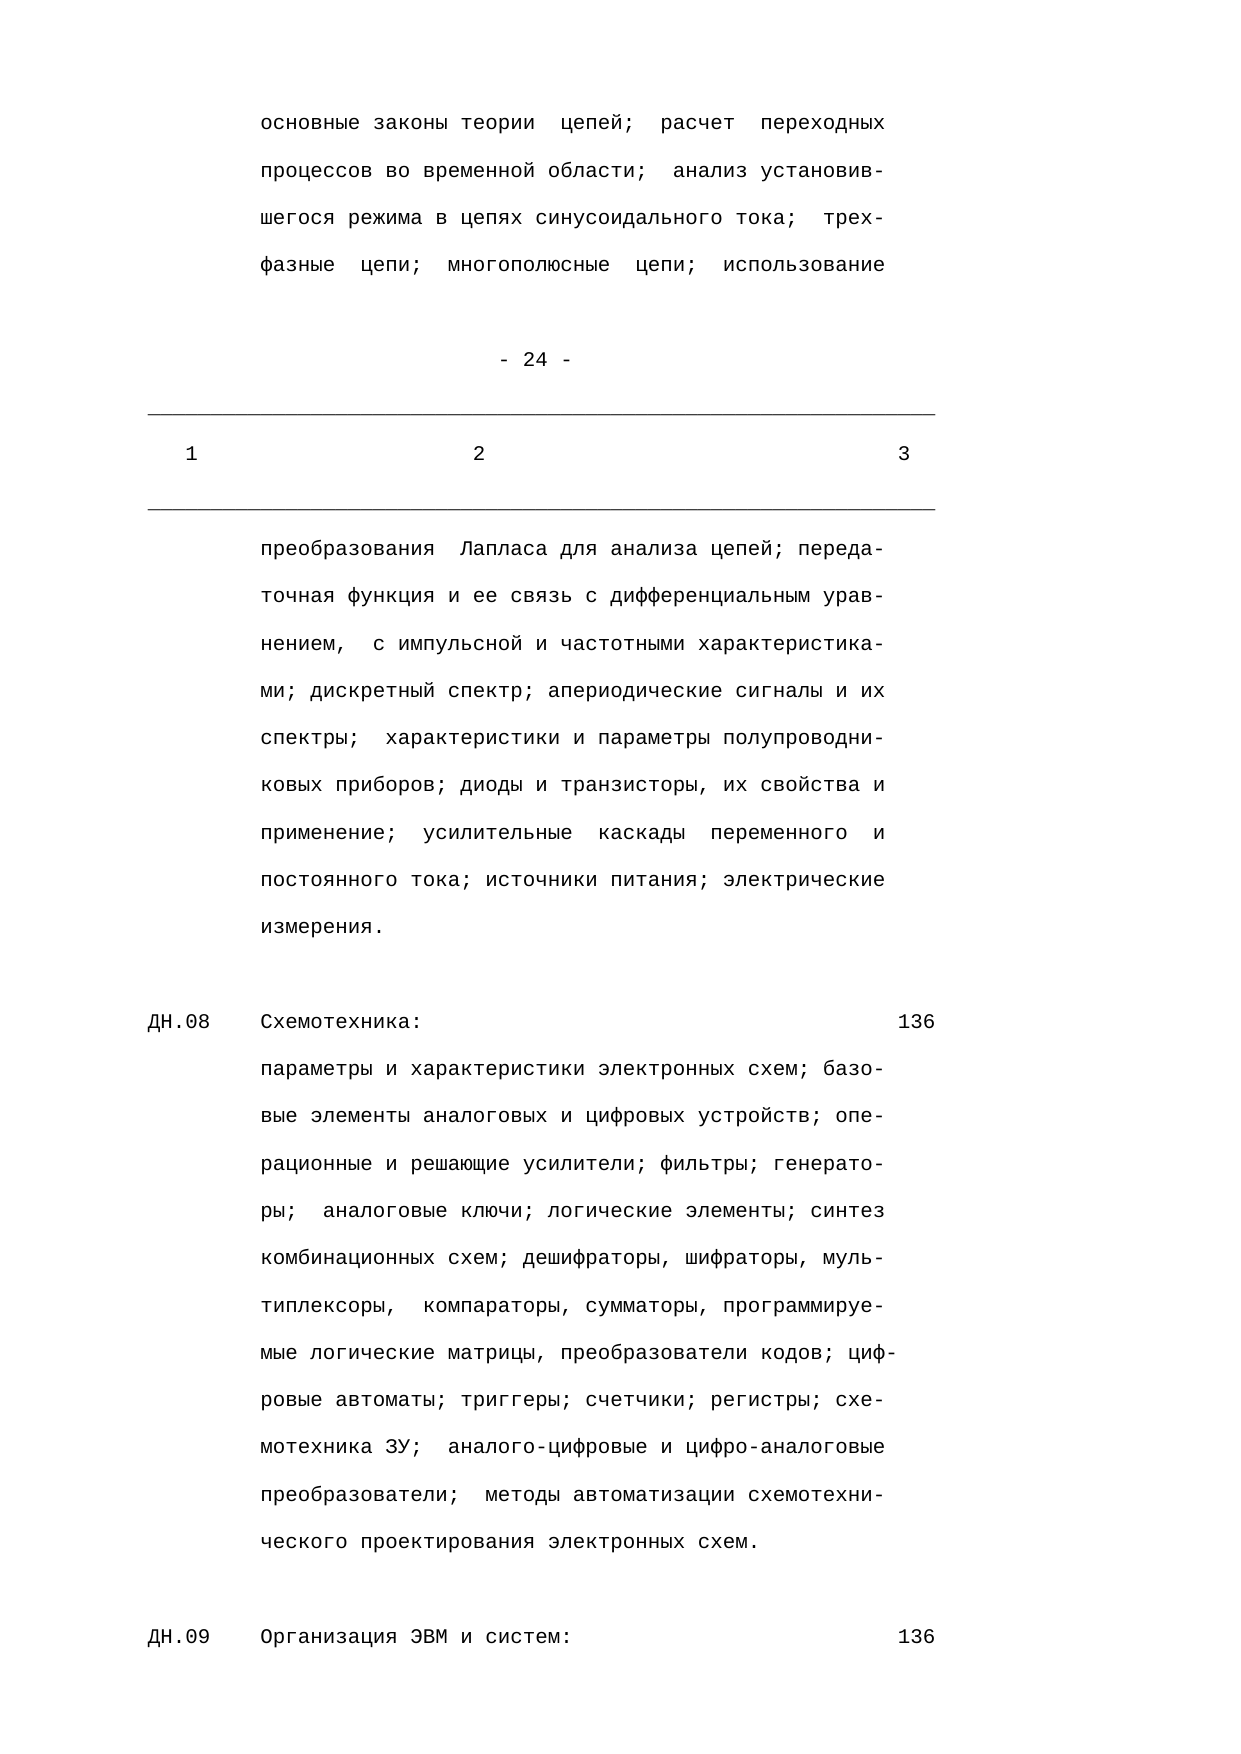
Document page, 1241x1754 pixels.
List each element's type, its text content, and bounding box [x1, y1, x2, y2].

text ковых приборов; диоды и транзисторы, их свойства и [148, 774, 1152, 798]
text преобразователи; методы автоматизации схемотехни- [148, 1484, 1152, 1507]
text применение; усилительные каскады переменного и [148, 822, 1152, 845]
text постоянного тока; источники питания; электрические [148, 869, 1152, 893]
text рационные и решающие усилители; фильтры; генерато- [148, 1153, 1152, 1176]
text ДН.08 Схемотехника: 136 [148, 1011, 1152, 1034]
text типлексоры, компараторы, сумматоры, программируе- [148, 1294, 1152, 1318]
text процессов во временной области; анализ установив- [148, 159, 1152, 183]
text ры; аналоговые ключи; логические элементы; синтез [148, 1200, 1152, 1224]
text нением, с импульсной и частотными характеристика- [148, 632, 1152, 656]
text ДН.09 Организация ЭВМ и систем: 136 [148, 1626, 1152, 1649]
text вые элементы аналоговых и цифровых устройств; опе- [148, 1105, 1152, 1129]
text - 24 - [148, 349, 1152, 372]
text ми; дискретный спектр; апериодические сигналы и их [148, 680, 1152, 703]
text спектры; характеристики и параметры полупроводни- [148, 727, 1152, 751]
text измерения. [148, 916, 1152, 940]
text параметры и характеристики электронных схем; базо- [148, 1058, 1152, 1082]
text точная функция и ее связь с дифференциальным урав- [148, 585, 1152, 609]
text _______________________________________________________________ [148, 491, 1152, 514]
text ческого проектирования электронных схем. [148, 1531, 1152, 1555]
text _______________________________________________________________ [148, 396, 1152, 420]
text комбинационных схем; дешифраторы, шифраторы, муль- [148, 1247, 1152, 1271]
text ровые автоматы; триггеры; счетчики; регистры; схе- [148, 1389, 1152, 1413]
text мые логические матрицы, преобразователи кодов; циф- [148, 1342, 1152, 1366]
text фазные цепи; многополюсные цепи; использование [148, 254, 1152, 278]
text преобразования Лапласа для анализа цепей; переда- [148, 538, 1152, 562]
text основные законы теории цепей; расчет переходных [148, 112, 1152, 136]
text шегося режима в цепях синусоидального тока; трех- [148, 207, 1152, 231]
text мотехника ЗУ; аналого-цифровые и цифро-аналоговые [148, 1436, 1152, 1460]
text 1 2 3 [148, 443, 1152, 467]
